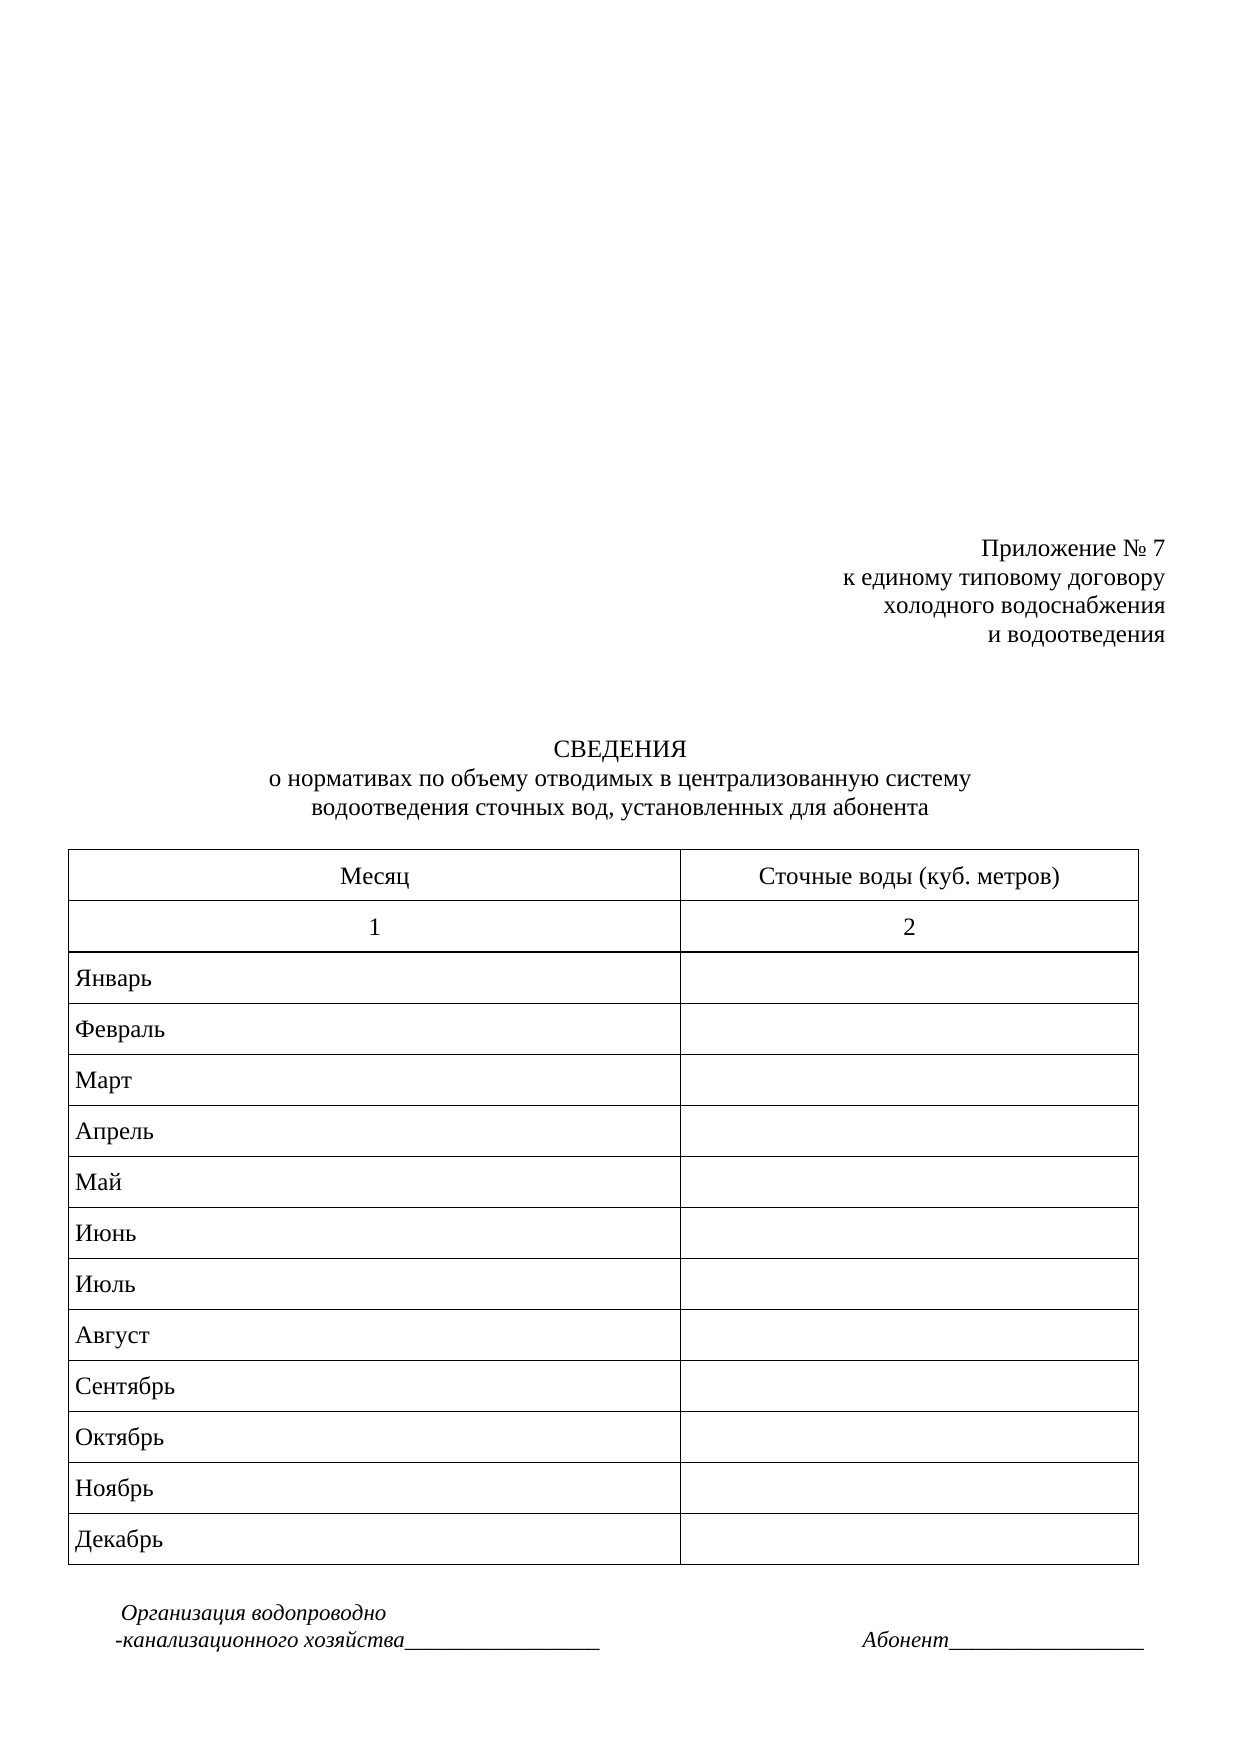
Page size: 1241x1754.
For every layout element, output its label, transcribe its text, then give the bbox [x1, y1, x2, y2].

text о нормативах по объему отводимых в централизованную систему [75, 763, 1165, 792]
table_header Сточные воды (куб. метров) [681, 850, 1138, 900]
table_cell 1 [69, 901, 680, 951]
text холодного водоснабжения [75, 591, 1165, 619]
table_cell [681, 1004, 1138, 1053]
table_cell [681, 1259, 1138, 1309]
table_cell Сентябрь [69, 1361, 680, 1411]
text Приложение № 7 [75, 533, 1165, 562]
table_cell Июнь [69, 1208, 680, 1258]
table_cell Март [69, 1055, 680, 1104]
table_cell [681, 1106, 1138, 1156]
table_cell Январь [69, 953, 680, 1002]
table_cell Октябрь [69, 1412, 680, 1462]
table_cell [681, 1310, 1138, 1360]
table_cell Май [69, 1157, 680, 1207]
table_cell Апрель [69, 1106, 680, 1156]
table_cell [681, 1208, 1138, 1258]
table_cell [681, 1412, 1138, 1462]
table_cell Июль [69, 1259, 680, 1309]
table_cell [681, 1055, 1138, 1104]
table_cell 2 [681, 901, 1138, 951]
table_cell [681, 1463, 1138, 1513]
table_header Месяц [69, 850, 680, 900]
table_cell Декабрь [69, 1514, 680, 1564]
table_cell Август [69, 1310, 680, 1360]
text и водоотведения [75, 619, 1165, 648]
table_cell Ноябрь [69, 1463, 680, 1513]
table_cell [681, 1514, 1138, 1564]
table_cell [681, 1157, 1138, 1207]
table_cell Февраль [69, 1004, 680, 1053]
text к единому типовому договору [75, 562, 1165, 591]
text СВЕДЕНИЯ [75, 734, 1165, 763]
text водоотведения сточных вод, установленных для абонента [75, 792, 1165, 821]
table_cell [681, 953, 1138, 1002]
table_cell [681, 1361, 1138, 1411]
